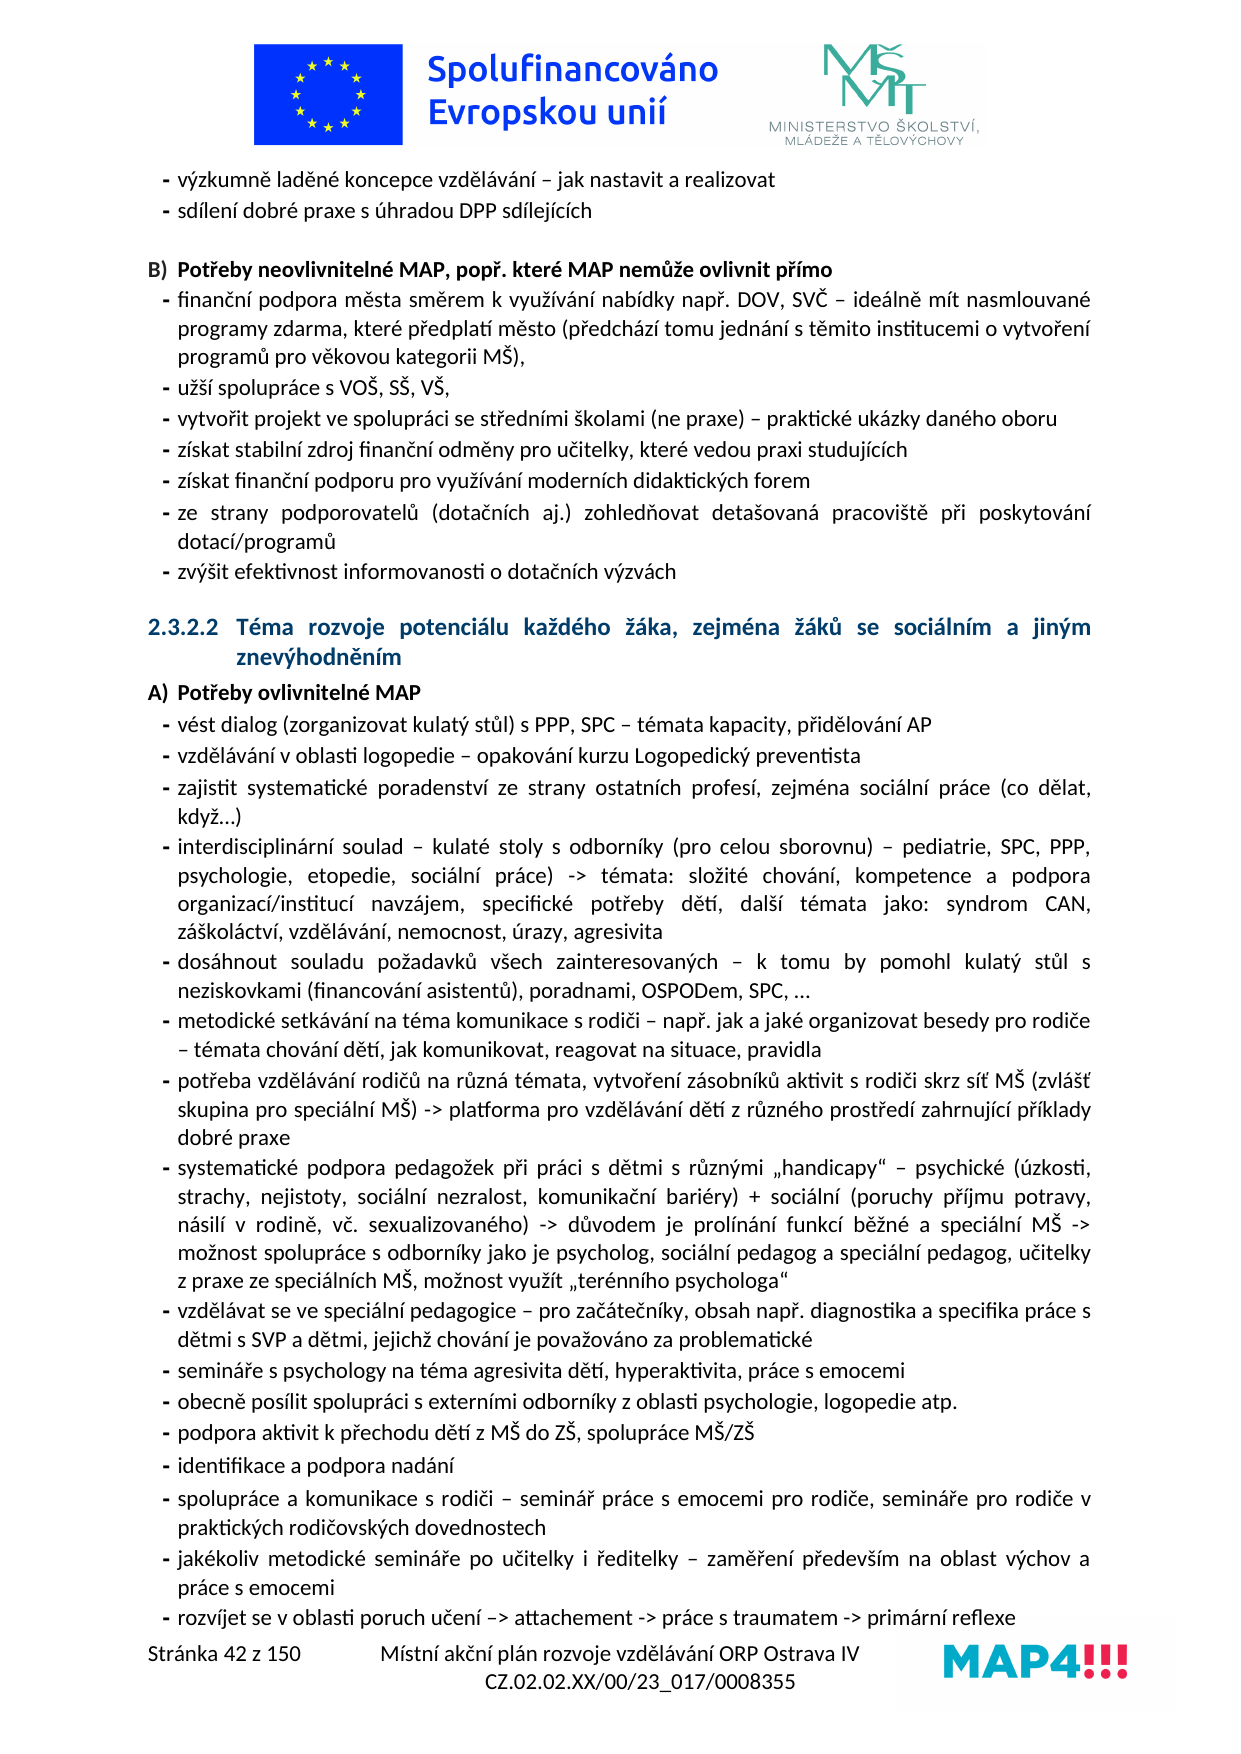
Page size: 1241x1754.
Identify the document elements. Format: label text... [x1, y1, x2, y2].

list výzkumně laděné koncepce vzdělávání – jak nastavit a realizovat [162, 162, 1093, 194]
list vzdělávat se ve speciální pedagogice – pro začátečníky, obsah např. diagnostika a specifika práce s dětmi s SVP a dětmi, jejichž chování je považováno za problematické [162, 1294, 1093, 1353]
list dosáhnout souladu požadavků všech zainteresovaných – k tomu by pomohl kulatý stůl s neziskovkami (financování asistentů), poradnami, OSPODem, SPC, … [162, 945, 1093, 1004]
list interdisciplinární soulad – kulaté stoly s odborníky (pro celou sborovnu) – pediatrie, SPC, PPP, psychologie, etopedie, sociální práce) -> témata: složité chování, kompetence a podpora organizací/institucí navzájem, specifické potřeby dětí, další témata jako: syndrom CAN, záškoláctví, vzdělávání, nemocnost, úrazy, agresivita [162, 830, 1093, 945]
list vést dialog (zorganizovat kulatý stůl) s PPP, SPC – témata kapacity, přidělování AP [162, 708, 1093, 739]
subtitle Téma rozvoje potenciálu každého žáka, zejména žáků se sociálním a jiným znevýhodněním [148, 611, 1093, 672]
list sdílení dobré praxe s úhradou DPP sdílejících [162, 194, 1093, 225]
list identifikace a podpora nadání [162, 1449, 1093, 1480]
list užší spolupráce s VOŠ, SŠ, VŠ, [162, 371, 1093, 402]
list vzdělávání v oblasti logopedie – opakování kurzu Logopedický preventista [162, 739, 1093, 771]
list zvýšit efektivnost informovanosti o dotačních výzvách [162, 555, 1093, 586]
list získat stabilní zdroj finanční odměny pro učitelky, které vedou praxi studujících [162, 433, 1093, 464]
list Potřeby ovlivnitelné MAP [148, 678, 1093, 706]
list systematické podpora pedagožek při práci s dětmi s různými „handicapy“ – psychické (úzkosti, strachy, nejistoty, sociální nezralost, komunikační bariéry) + sociální (poruchy příjmu potravy, násilí v rodině, vč. sexualizovaného) -> důvodem je prolínání funkcí běžné a speciální MŠ -> možnost spolupráce s odborníky jako je psycholog, sociální pedagog a speciální pedagog, učitelky z praxe ze speciálních MŠ, možnost využít „terénního psychologa“ [162, 1151, 1093, 1294]
list obecně posílit spolupráci s externími odborníky z oblasti psychologie, logopedie atp. [162, 1385, 1093, 1416]
list potřeba vzdělávání rodičů na různá témata, vytvoření zásobníků aktivit s rodiči skrz síť MŠ (zvlášť skupina pro speciální MŠ) -> platforma pro vzdělávání dětí z různého prostředí zahrnující příklady dobré praxe [162, 1064, 1093, 1151]
list podpora aktivit k přechodu dětí z MŠ do ZŠ, spolupráce MŠ/ZŠ [162, 1416, 1093, 1447]
list zajistit systematické poradenství ze strany ostatních profesí, zejména sociální práce (co dělat, když…) [162, 771, 1093, 830]
list rozvíjet se v oblasti poruch učení –> attachement -> práce s traumatem -> primární reflexe [162, 1601, 1093, 1632]
list získat finanční podporu pro využívání moderních didaktických forem [162, 464, 1093, 496]
list ze strany podporovatelů (dotačních aj.) zohledňovat detašovaná pracoviště při poskytování dotací/programů [162, 496, 1093, 555]
list semináře s psychology na téma agresivita dětí, hyperaktivita, práce s emocemi [162, 1353, 1093, 1385]
list jakékoliv metodické semináře po učitelky i ředitelky – zaměření především na oblast výchov a práce s emocemi [162, 1542, 1093, 1601]
picture [251, 42, 985, 146]
list spolupráce a komunikace s rodiči – seminář práce s emocemi pro rodiče, semináře pro rodiče v praktických rodičovských dovednostech [162, 1482, 1093, 1542]
list Potřeby neovlivnitelné MAP, popř. které MAP nemůže ovlivnit přímo [148, 255, 1093, 283]
picture [895, 1610, 1176, 1713]
list finanční podpora města směrem k využívání nabídky např. DOV, SVČ – ideálně mít nasmlouvané programy zdarma, které předplatí město (předchází tomu jednání s těmito institucemi o vytvoření programů pro věkovou kategorii MŠ), [162, 283, 1093, 371]
list vytvořit projekt ve spolupráci se středními školami (ne praxe) – praktické ukázky daného oboru [162, 402, 1093, 433]
list metodické setkávání na téma komunikace s rodiči – např. jak a jaké organizovat besedy pro rodiče – témata chování dětí, jak komunikovat, reagovat na situace, pravidla [162, 1004, 1093, 1064]
